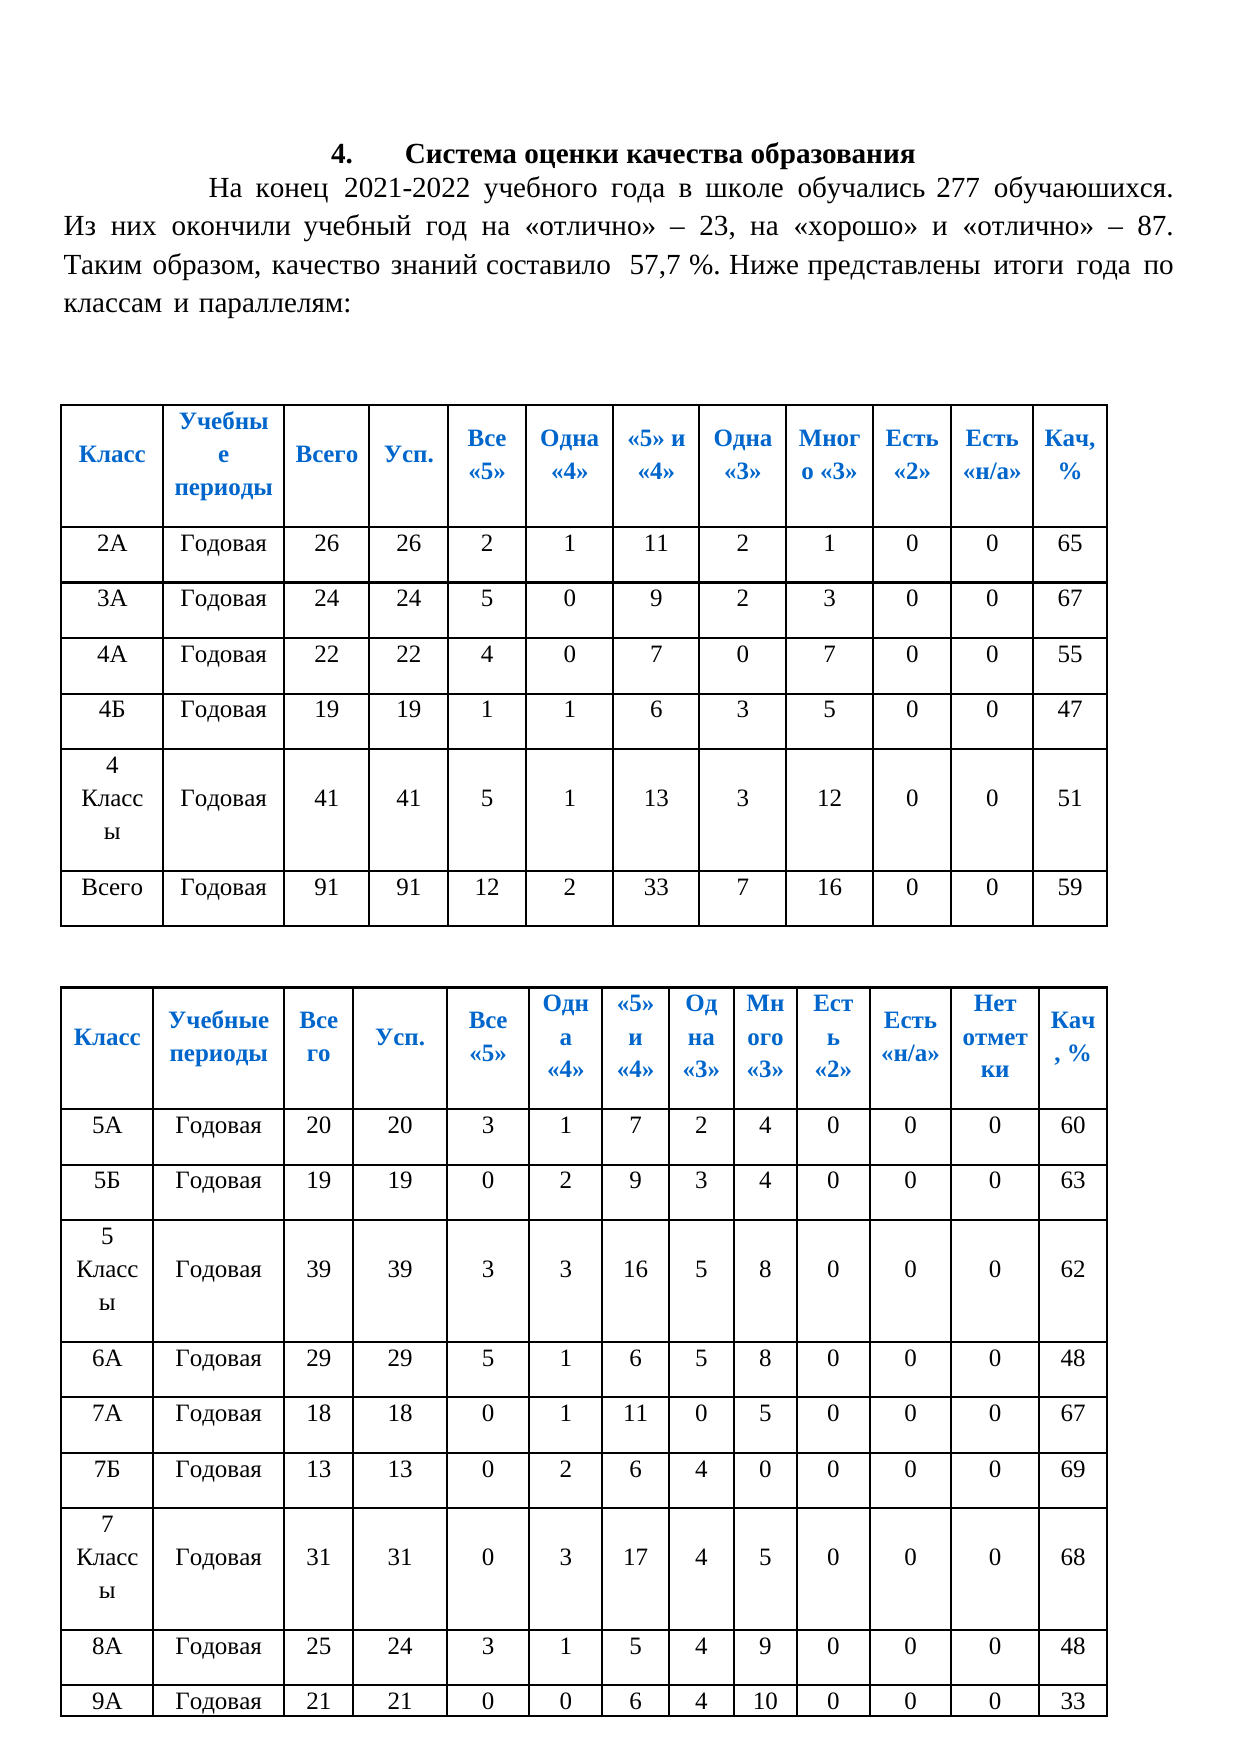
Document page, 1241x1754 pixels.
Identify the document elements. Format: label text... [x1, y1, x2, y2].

table_cell 5 [787, 695, 872, 748]
table_cell 1 [530, 1398, 601, 1452]
table_cell 24 [370, 584, 447, 637]
table_cell 41 [285, 750, 368, 869]
table_cell 8 [735, 1343, 796, 1396]
table_cell 0 [874, 584, 950, 637]
table_header Есть «2» [874, 406, 950, 526]
table_cell 3А [62, 584, 162, 637]
table_cell 9 [735, 1631, 796, 1684]
table_header Класс [62, 989, 152, 1108]
table_header Кач, % [1040, 989, 1106, 1108]
table_cell 0 [871, 1454, 950, 1507]
table_cell 1 [530, 1631, 601, 1684]
table_cell 0 [798, 1686, 869, 1715]
table_cell 41 [370, 750, 447, 869]
table_cell 0 [798, 1166, 869, 1219]
table_cell 2 [530, 1454, 601, 1507]
table_cell 0 [448, 1398, 528, 1452]
table_header Кач, % [1034, 406, 1106, 526]
table_cell 3 [670, 1166, 733, 1219]
table_cell 26 [370, 528, 447, 581]
table_cell 6 [603, 1343, 668, 1396]
table_cell 39 [285, 1221, 352, 1341]
table_cell 33 [614, 872, 698, 925]
table_cell 21 [354, 1686, 446, 1715]
table_cell 9 [614, 584, 698, 637]
table_cell 1 [449, 695, 525, 748]
table_cell 0 [871, 1509, 950, 1629]
table_cell 6А [62, 1343, 152, 1396]
table_cell 0 [700, 639, 785, 692]
table_header Учебные периоды [164, 406, 283, 526]
table_cell 0 [871, 1110, 950, 1163]
table_cell 55 [1034, 639, 1106, 692]
table_cell 8 [735, 1221, 796, 1341]
table_cell 0 [952, 872, 1032, 925]
table_cell 39 [354, 1221, 446, 1341]
table_header Одна «3» [700, 406, 785, 526]
table_cell 3 [700, 750, 785, 869]
table_cell 0 [952, 584, 1032, 637]
table_cell 3 [448, 1221, 528, 1341]
table_cell Годовая [154, 1110, 283, 1163]
table_header Нет отметки [952, 989, 1038, 1108]
table_cell 16 [787, 872, 872, 925]
table_cell 4 Классы [62, 750, 162, 869]
table_cell 4 [735, 1166, 796, 1219]
table_cell 5А [62, 1110, 152, 1163]
table_cell 6 [603, 1454, 668, 1507]
table_cell 2 [700, 528, 785, 581]
table_cell 26 [285, 528, 368, 581]
table_cell Годовая [154, 1686, 283, 1715]
list Система оценки качества образования [62, 136, 1184, 170]
table_cell 19 [285, 695, 368, 748]
table_cell 0 [798, 1454, 869, 1507]
table_cell 0 [448, 1509, 528, 1629]
table_header Одна «4» [527, 406, 612, 526]
table_header Одна «3» [670, 989, 733, 1108]
table_cell 18 [285, 1398, 352, 1452]
table_cell 4 [449, 639, 525, 692]
table_header Есть «н/а» [871, 989, 950, 1108]
table_cell 0 [735, 1454, 796, 1507]
table_cell 12 [787, 750, 872, 869]
table_cell 0 [798, 1398, 869, 1452]
table_cell 4 [735, 1110, 796, 1163]
table_cell 7 Классы [62, 1509, 152, 1629]
table_cell 3 [700, 695, 785, 748]
table_cell 91 [285, 872, 368, 925]
table_cell Годовая [154, 1343, 283, 1396]
table_cell 7 [603, 1110, 668, 1163]
table_cell 48 [1040, 1343, 1106, 1396]
table_cell 0 [952, 1110, 1038, 1163]
table_cell 2 [527, 872, 612, 925]
table_cell 2А [62, 528, 162, 581]
table_header Все «5» [449, 406, 525, 526]
table_cell 48 [1040, 1631, 1106, 1684]
table_cell 3 [448, 1110, 528, 1163]
table_cell 0 [670, 1398, 733, 1452]
table_cell 0 [952, 1166, 1038, 1219]
table_cell Годовая [164, 639, 283, 692]
table_cell 0 [952, 695, 1032, 748]
table_cell 13 [285, 1454, 352, 1507]
table_cell 7Б [62, 1454, 152, 1507]
table_cell 0 [952, 1343, 1038, 1396]
table_cell 0 [952, 639, 1032, 692]
table_cell 22 [370, 639, 447, 692]
table_header Усп. [370, 406, 447, 526]
table_cell 67 [1034, 584, 1106, 637]
table_cell 62 [1040, 1221, 1106, 1341]
table_cell Годовая [154, 1509, 283, 1629]
table_cell 10 [735, 1686, 796, 1715]
table_header «5» и «4» [614, 406, 698, 526]
table_cell 0 [874, 872, 950, 925]
table_cell 67 [1040, 1398, 1106, 1452]
table_cell 0 [952, 1454, 1038, 1507]
table_cell 59 [1034, 872, 1106, 925]
table_header Много «3» [735, 989, 796, 1108]
table_cell 21 [285, 1686, 352, 1715]
table_cell 7А [62, 1398, 152, 1452]
table_cell Годовая [164, 584, 283, 637]
table_header Есть «2» [798, 989, 869, 1108]
table_cell 8А [62, 1631, 152, 1684]
table_cell 0 [952, 750, 1032, 869]
table_cell 68 [1040, 1509, 1106, 1629]
table_cell 1 [527, 695, 612, 748]
table_cell 0 [798, 1343, 869, 1396]
table_cell 31 [285, 1509, 352, 1629]
table_cell 2 [700, 584, 785, 637]
table_cell 1 [530, 1110, 601, 1163]
table_cell 0 [871, 1343, 950, 1396]
table_cell 19 [354, 1166, 446, 1219]
table_cell Годовая [164, 695, 283, 748]
table_header Всего [285, 989, 352, 1108]
table_cell 29 [354, 1343, 446, 1396]
table_cell 69 [1040, 1454, 1106, 1507]
table_cell 4 [670, 1686, 733, 1715]
table_cell Годовая [154, 1454, 283, 1507]
table_cell 0 [448, 1454, 528, 1507]
table_cell 0 [798, 1110, 869, 1163]
table_cell 5 [448, 1343, 528, 1396]
table_cell 5 Классы [62, 1221, 152, 1341]
table_cell 3 [530, 1509, 601, 1629]
table_cell 5 [735, 1398, 796, 1452]
table_cell 3 [448, 1631, 528, 1684]
table_cell 0 [871, 1166, 950, 1219]
table_cell Годовая [164, 872, 283, 925]
table_cell 3 [787, 584, 872, 637]
table_cell Всего [62, 872, 162, 925]
table_cell 0 [871, 1686, 950, 1715]
table_header Есть «н/а» [952, 406, 1032, 526]
table_header Класс [62, 406, 162, 526]
table_cell 0 [871, 1221, 950, 1341]
table_cell 5 [449, 750, 525, 869]
table_cell 0 [874, 528, 950, 581]
table_cell 0 [871, 1398, 950, 1452]
table_cell 0 [871, 1631, 950, 1684]
table_cell 63 [1040, 1166, 1106, 1219]
table_cell 0 [527, 584, 612, 637]
table_cell 29 [285, 1343, 352, 1396]
table_cell 12 [449, 872, 525, 925]
table_cell 2 [449, 528, 525, 581]
table_cell 11 [614, 528, 698, 581]
table_cell 5Б [62, 1166, 152, 1219]
table_cell Годовая [164, 528, 283, 581]
table_cell 0 [952, 1509, 1038, 1629]
table_cell 4А [62, 639, 162, 692]
table_cell 17 [603, 1509, 668, 1629]
table_cell 0 [874, 695, 950, 748]
table_cell 4Б [62, 695, 162, 748]
table_cell 24 [285, 584, 368, 637]
table_cell 5 [603, 1631, 668, 1684]
table_cell 65 [1034, 528, 1106, 581]
table_cell 20 [285, 1110, 352, 1163]
table_cell 7 [700, 872, 785, 925]
table_cell 25 [285, 1631, 352, 1684]
table_cell 4 [670, 1509, 733, 1629]
text На конец 2021-2022 учебного года в школе обучались 277 обучаюшихся. Из них окончили учебный год на «отлично» – 23, на «хорошо» и «отлично» – 87. Таким образом, качество знаний составило 57,7 %. Ниже представлены итоги года по классам и параллелям: [63, 170, 1174, 319]
table_cell 0 [798, 1509, 869, 1629]
table_cell 9 [603, 1166, 668, 1219]
table_cell 0 [527, 639, 612, 692]
table_cell 2 [670, 1110, 733, 1163]
table_cell 13 [354, 1454, 446, 1507]
table_header Учебные периоды [154, 989, 283, 1108]
table_cell 1 [527, 528, 612, 581]
table_cell 0 [952, 1631, 1038, 1684]
table_cell 4 [670, 1454, 733, 1507]
table_cell 16 [603, 1221, 668, 1341]
table_cell 6 [614, 695, 698, 748]
table_cell 5 [670, 1343, 733, 1396]
table_cell Годовая [154, 1166, 283, 1219]
table_cell 7 [614, 639, 698, 692]
table_cell 0 [798, 1221, 869, 1341]
table_cell 19 [285, 1166, 352, 1219]
table_cell 47 [1034, 695, 1106, 748]
table_cell 33 [1040, 1686, 1106, 1715]
table_header Всего [285, 406, 368, 526]
table_cell 0 [952, 528, 1032, 581]
table_cell Годовая [154, 1398, 283, 1452]
table_header Все «5» [448, 989, 528, 1108]
table_cell 22 [285, 639, 368, 692]
table_header «5» и «4» [603, 989, 668, 1108]
table_cell 1 [527, 750, 612, 869]
table_cell 0 [874, 639, 950, 692]
table_cell 0 [798, 1631, 869, 1684]
table_cell 20 [354, 1110, 446, 1163]
table_cell 60 [1040, 1110, 1106, 1163]
table_cell 1 [530, 1343, 601, 1396]
table_cell 11 [603, 1398, 668, 1452]
table_cell 0 [448, 1166, 528, 1219]
table_cell 19 [370, 695, 447, 748]
table_cell 3 [530, 1221, 601, 1341]
table_cell 91 [370, 872, 447, 925]
table_cell 0 [448, 1686, 528, 1715]
table_cell 0 [952, 1398, 1038, 1452]
table_cell 24 [354, 1631, 446, 1684]
table_cell 9А [62, 1686, 152, 1715]
table_cell 0 [874, 750, 950, 869]
table_cell Годовая [164, 750, 283, 869]
table_cell 31 [354, 1509, 446, 1629]
table_header Усп. [354, 989, 446, 1108]
table_cell 18 [354, 1398, 446, 1452]
table_cell 1 [787, 528, 872, 581]
table_header Много «3» [787, 406, 872, 526]
table_cell 0 [952, 1221, 1038, 1341]
table_cell Годовая [154, 1631, 283, 1684]
table_cell 0 [530, 1686, 601, 1715]
table_cell Годовая [154, 1221, 283, 1341]
table_cell 5 [449, 584, 525, 637]
table_cell 51 [1034, 750, 1106, 869]
table_cell 13 [614, 750, 698, 869]
table_header Одна «4» [530, 989, 601, 1108]
table_cell 6 [603, 1686, 668, 1715]
table_cell 5 [670, 1221, 733, 1341]
table_cell 0 [952, 1686, 1038, 1715]
table_cell 7 [787, 639, 872, 692]
table_cell 5 [735, 1509, 796, 1629]
table_cell 2 [530, 1166, 601, 1219]
table_cell 4 [670, 1631, 733, 1684]
